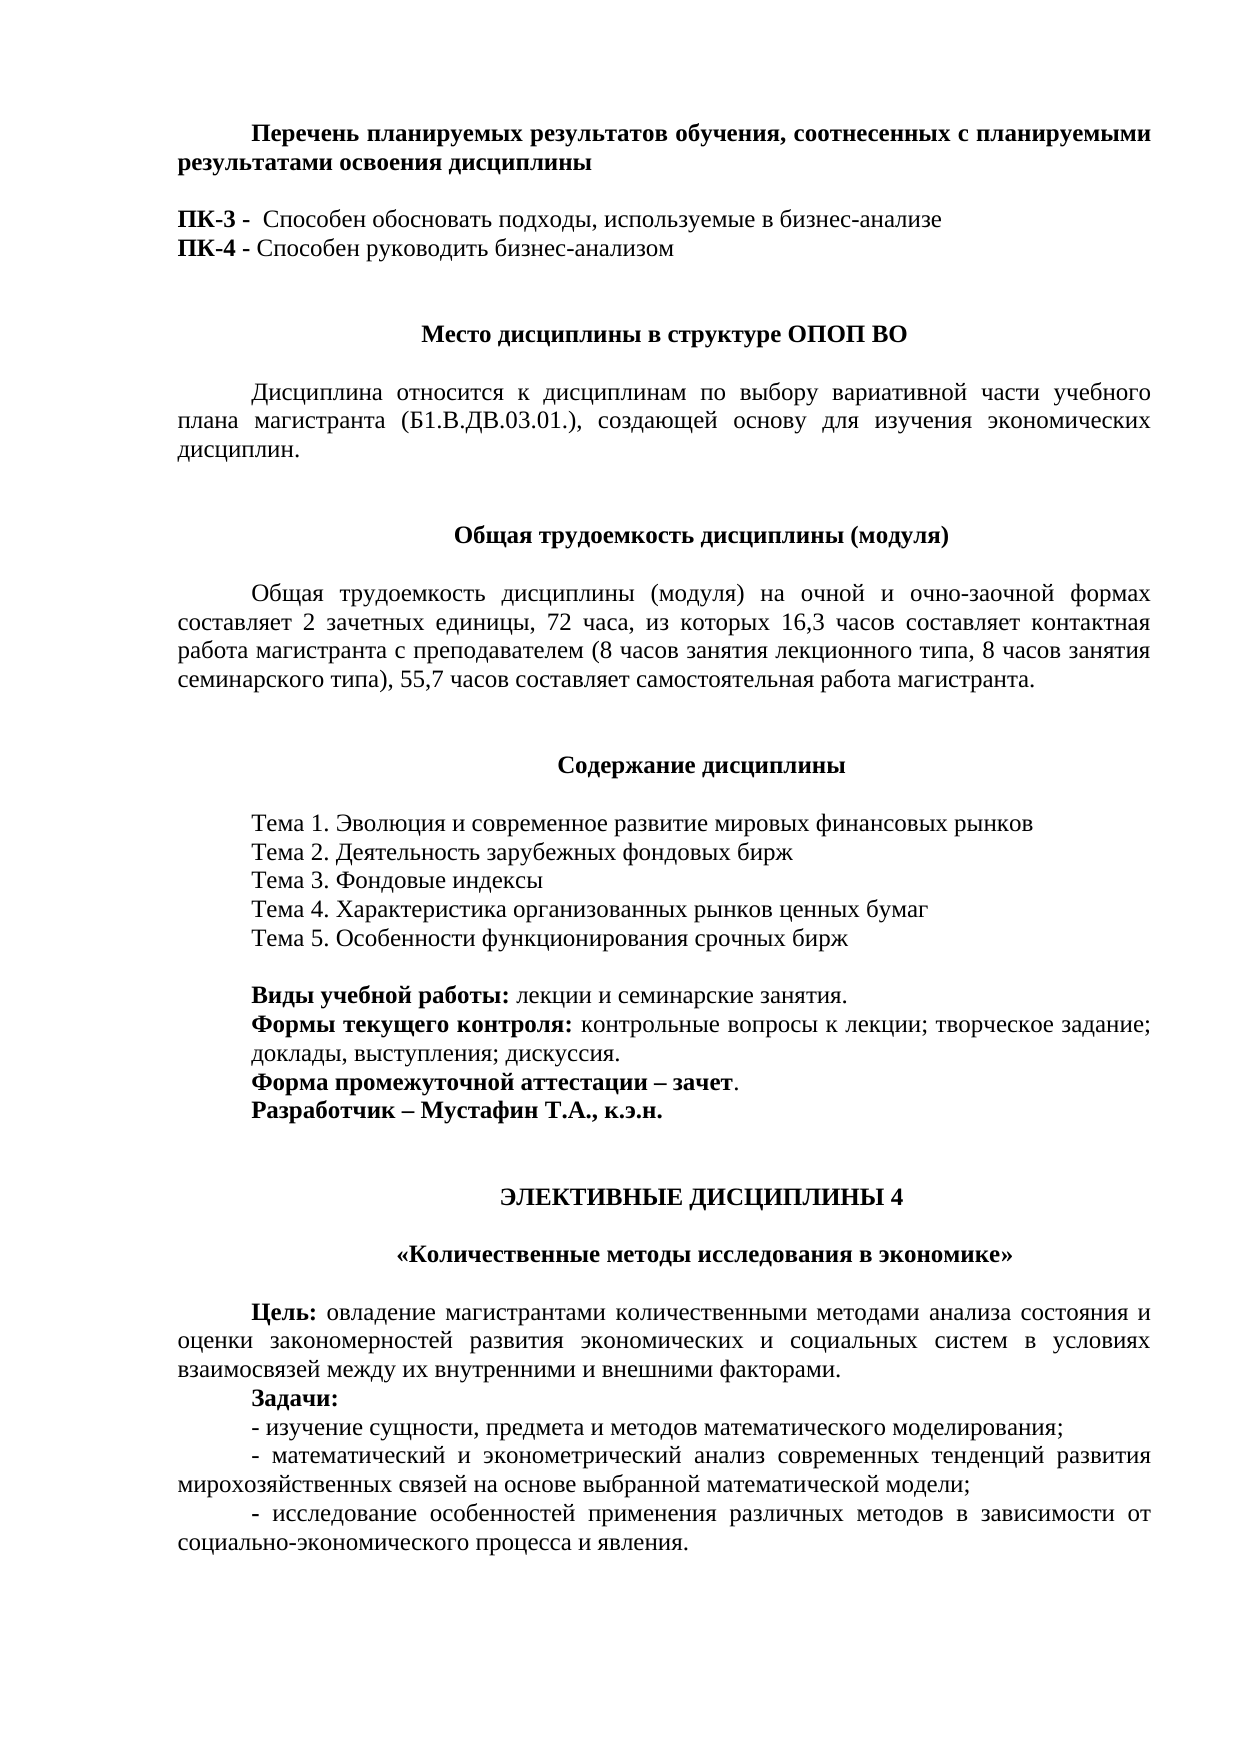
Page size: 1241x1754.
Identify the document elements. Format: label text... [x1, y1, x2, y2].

text Перечень планируемых результатов обучения, соотнесенных с планируемыми результатами освоения дисциплины [177, 118, 1152, 176]
text Цель: овладение магистрантами количественными методами анализа состояния и оценки закономерностей развития экономических и социальных систем в условиях взаимосвязей между их внутренними и внешними факторами. [177, 1297, 1152, 1383]
text Общая трудоемкость дисциплины (модуля) [177, 521, 1152, 549]
text ПК-4 - Способен руководить бизнес-анализом [177, 233, 1152, 262]
text Разработчик – Мустафин Т.А., к.э.н. [177, 1096, 1152, 1124]
text - исследование особенностей применения различных методов в зависимости от социально-экономического процесса и явления. [177, 1498, 1152, 1556]
text Тема 5. Особенности функционирования срочных бирж [177, 923, 1152, 952]
text Задачи: [177, 1383, 1152, 1412]
text Форма промежуточной аттестации – зачет. [177, 1067, 1152, 1096]
text Общая трудоемкость дисциплины (модуля) на очной и очно-заочной формах составляет 2 зачетных единицы, 72 часа, из которых 16,3 часов составляет контактная работа магистранта с преподавателем (8 часов занятия лекционного типа, 8 часов занятия семинарского типа), 55,7 часов составляет самостоятельная работа магистранта. [177, 578, 1152, 693]
text ЭЛЕКТИВНЫЕ ДИСЦИПЛИНЫ 4 [177, 1182, 1152, 1211]
text Виды учебной работы: лекции и семинарские занятия. [177, 981, 1152, 1009]
text Дисциплина относится к дисциплинам по выбору вариативной части учебного плана магистранта (Б1.В.ДВ.03.01.), создающей основу для изучения экономических дисциплин. [177, 377, 1152, 463]
text - математический и эконометрический анализ современных тенденций развития мирохозяйственных связей на основе выбранной математической модели; [177, 1441, 1152, 1498]
text «Количественные методы исследования в экономике» [177, 1239, 1152, 1268]
text - изучение сущности, предмета и методов математического моделирования; [177, 1412, 1152, 1441]
text ПК-3 - Способен обосновать подходы, используемые в бизнес-анализе [177, 204, 1152, 233]
text Место дисциплины в структуре ОПОП ВО [177, 319, 1152, 348]
text Тема 1. Эволюция и современное развитие мировых финансовых рынков [177, 808, 1152, 837]
text Содержание дисциплины [177, 751, 1152, 779]
text Тема 3. Фондовые индексы [177, 866, 1152, 894]
text Тема 4. Характеристика организованных рынков ценных бумаг [177, 894, 1152, 923]
text Формы текущего контроля: контрольные вопросы к лекции; творческое задание; доклады, выступления; дискуссия. [251, 1009, 1152, 1067]
text Тема 2. Деятельность зарубежных фондовых бирж [177, 837, 1152, 866]
